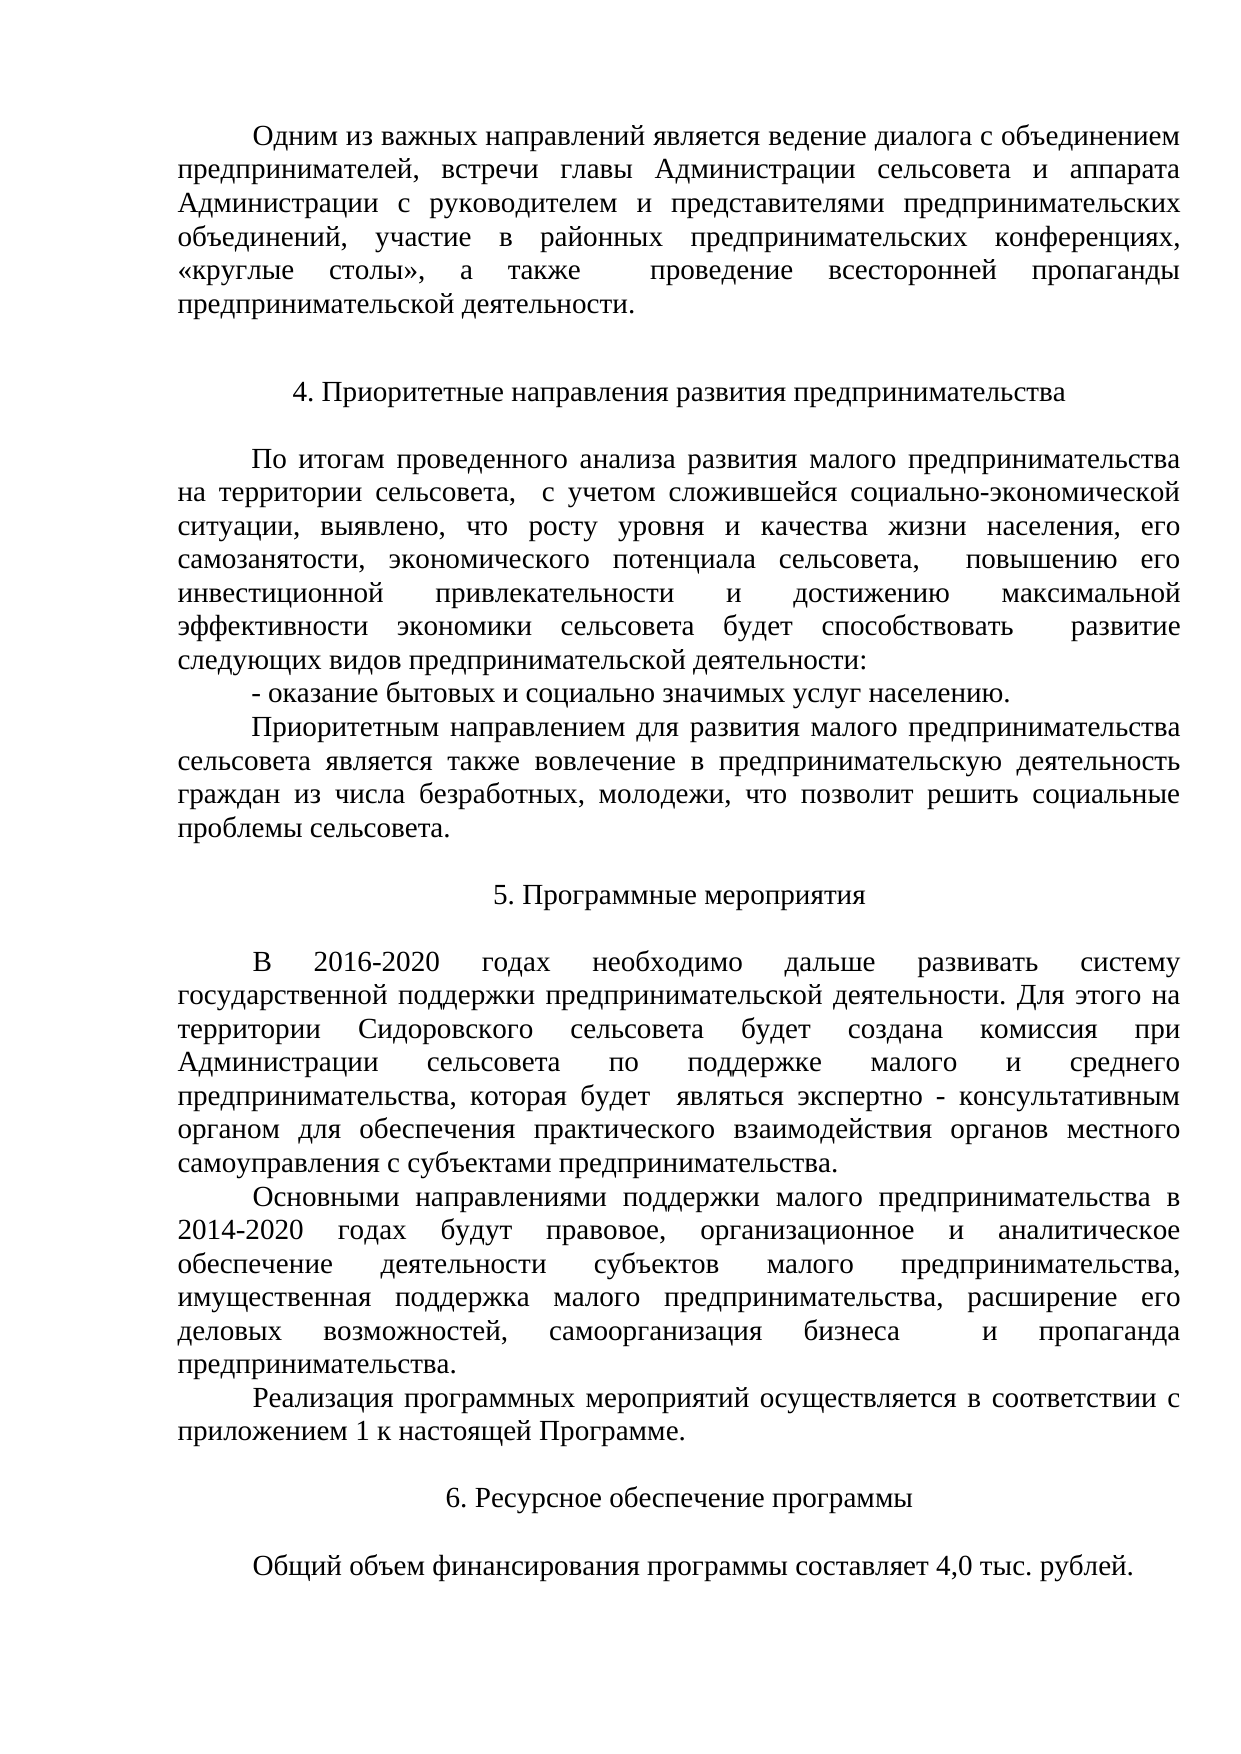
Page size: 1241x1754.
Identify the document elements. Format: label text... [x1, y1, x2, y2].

text Реализация программных мероприятий осуществляется в соответствии с приложением 1 к настоящей Программе. [177, 1380, 1181, 1447]
text - оказание бытовых и социально значимых услуг населению. [177, 676, 1181, 709]
text По итогам проведенного анализа развития малого предпринимательства на территории сельсовета, с учетом сложившейся социально-экономической ситуации, выявлено, что росту уровня и качества жизни населения, его самозанятости, экономического потенциала сельсовета, повышению его инвестиционной привлекательности и достижению максимальной эффективности экономики сельсовета будет способствовать развитие следующих видов предпринимательской деятельности: [177, 441, 1181, 676]
text 4. Приоритетные направления развития предпринимательства [177, 374, 1181, 407]
text 5. Программные мероприятия [177, 877, 1181, 910]
text Общий объем финансирования программы составляет 4,0 тыс. рублей. [177, 1548, 1181, 1581]
text Одним из важных направлений является ведение диалога с объединением предпринимателей, встречи главы Администрации сельсовета и аппарата Администрации с руководителем и представителями предпринимательских объединений, участие в районных предпринимательских конференциях, «круглые столы», а также проведение всесторонней пропаганды предпринимательской деятельности. [177, 118, 1181, 319]
text 6. Ресурсное обеспечение программы [177, 1481, 1181, 1514]
text Приоритетным направлением для развития малого предпринимательства сельсовета является также вовлечение в предпринимательскую деятельность граждан из числа безработных, молодежи, что позволит решить социальные проблемы сельсовета. [177, 709, 1181, 843]
text Основными направлениями поддержки малого предпринимательства в 2014-2020 годах будут правовое, организационное и аналитическое обеспечение деятельности субъектов малого предпринимательства, имущественная поддержка малого предпринимательства, расширение его деловых возможностей, самоорганизация бизнеса и пропаганда предпринимательства. [177, 1179, 1181, 1380]
text В 2016-2020 годах необходимо дальше развивать систему государственной поддержки предпринимательской деятельности. Для этого на территории Сидоровского сельсовета будет создана комиссия при Администрации сельсовета по поддержке малого и среднего предпринимательства, которая будет являться экспертно - консультативным органом для обеспечения практического взаимодействия органов местного самоуправления с субъектами предпринимательства. [177, 944, 1181, 1179]
